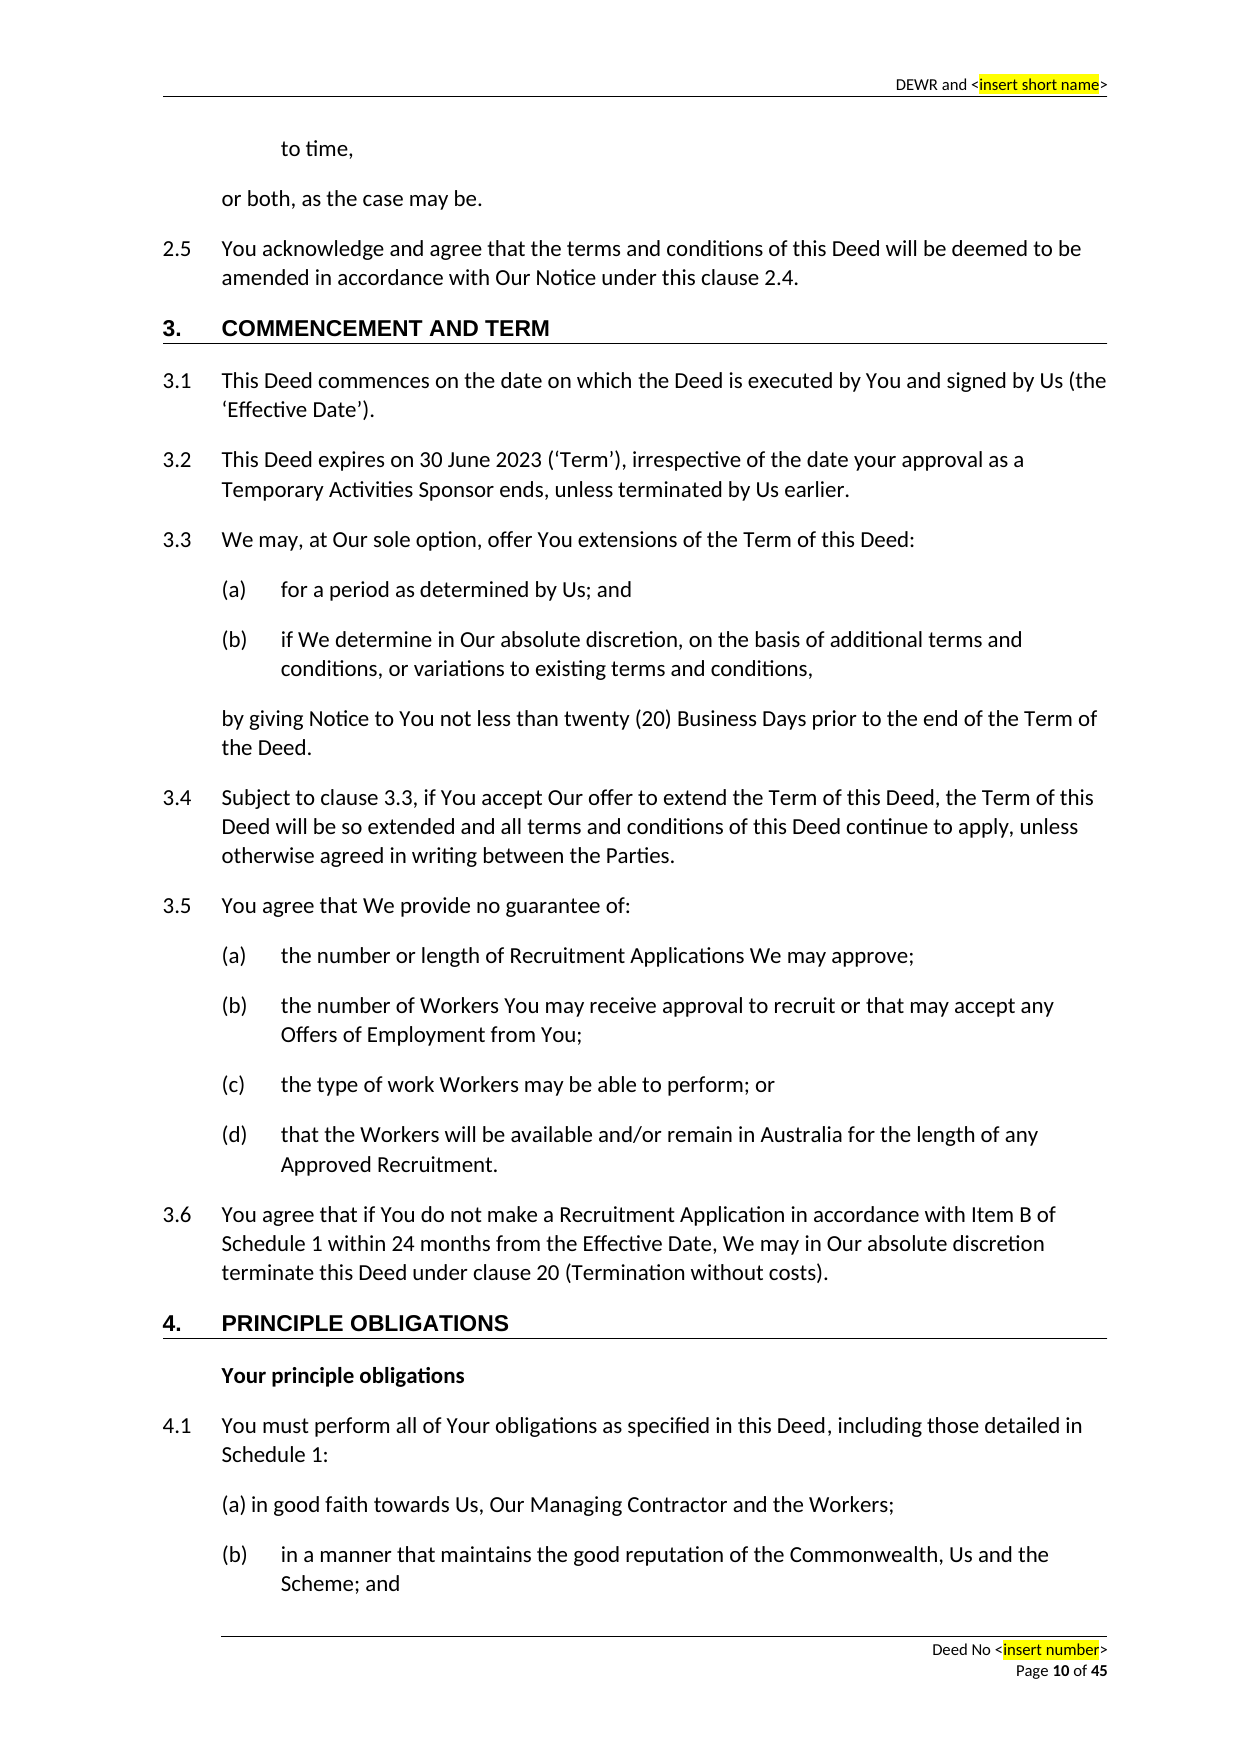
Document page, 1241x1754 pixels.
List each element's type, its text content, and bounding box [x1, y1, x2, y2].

list the number or length of Recruitment Applications We may approve; [221, 940, 1107, 969]
text This Deed commences on the date on which the Deed is executed by You and signed by Us (the ‘Effective Date’). [162, 365, 1107, 423]
list for a period as determined by Us; and [221, 573, 1107, 603]
text You agree that if You do not make a Recruitment Application in accordance with Item B of Schedule 1 within 24 months from the Effective Date, We may in Our absolute discretion terminate this Deed under clause 20 (Termination without costs). [162, 1198, 1107, 1286]
list in good faith towards Us, Our Managing Contractor and the Workers; [221, 1489, 1107, 1518]
list the number of Workers You may receive approval to recruit or that may accept any Offers of Employment from You; [221, 990, 1107, 1048]
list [221, 133, 1107, 162]
text Subject to clause 3.3, if You accept Our offer to extend the Term of this Deed, the Term of this Deed will be so extended and all terms and conditions of this Deed continue to apply, unless otherwise agreed in writing between the Parties. [162, 782, 1107, 869]
list or both, as the case may be. [221, 183, 1107, 212]
text This Deed expires on 30 June 2023 (‘Term’), irrespective of the date your approval as a Temporary Activities Sponsor ends, unless terminated by Us earlier. [162, 444, 1107, 503]
text You agree that We provide no guarantee of: [162, 890, 1107, 919]
text Principle Obligations [162, 1307, 1107, 1339]
list the type of work Workers may be able to perform; or [221, 1069, 1107, 1098]
list by giving Notice to You not less than twenty (20) Business Days prior to the end of the Term of the Deed. [221, 703, 1107, 761]
list if We determine in Our absolute discretion, on the basis of additional terms and conditions, or variations to existing terms and conditions, [221, 623, 1107, 682]
list in a manner that maintains the good reputation of the Commonwealth, Us and the Scheme; and [222, 1539, 1107, 1597]
text Commencement and Term [162, 312, 1107, 344]
list Your principle obligations [221, 1360, 1107, 1389]
text You acknowledge and agree that the terms and conditions of this Deed will be deemed to be amended in accordance with Our Notice under this clause 2.4. [162, 233, 1107, 291]
text You must perform all of Your obligations as specified in this Deed, including those detailed in Schedule 1: [162, 1410, 1107, 1468]
text We may, at Our sole option, offer You extensions of the Term of this Deed: [162, 523, 1107, 553]
list that the Workers will be available and/or remain in Australia for the length of any Approved Recruitment. [221, 1119, 1107, 1178]
